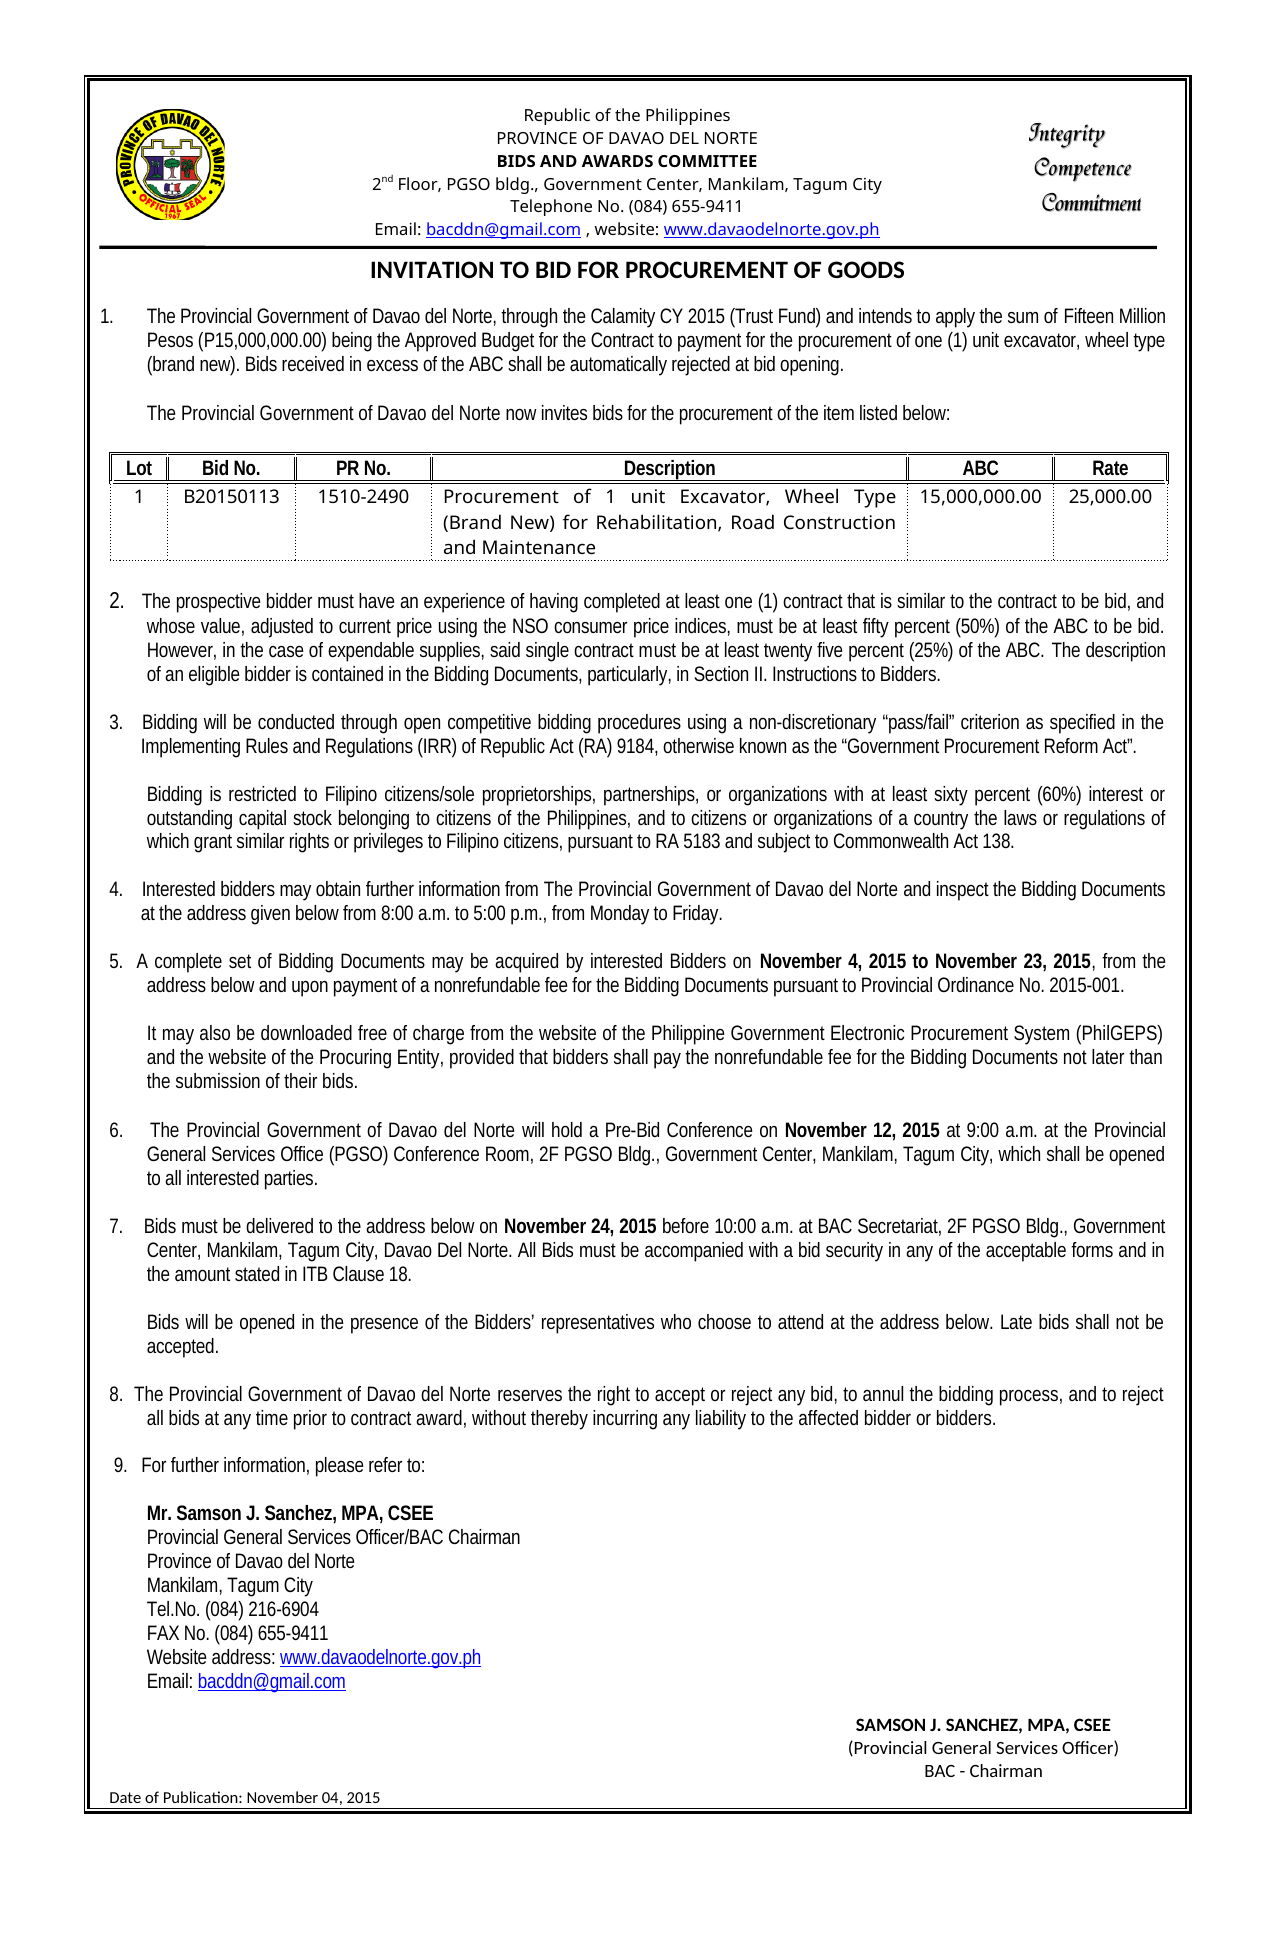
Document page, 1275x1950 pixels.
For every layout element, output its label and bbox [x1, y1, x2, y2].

picture [1028, 112, 1141, 217]
picture [115, 108, 224, 219]
table_header [90, 81, 1185, 1808]
